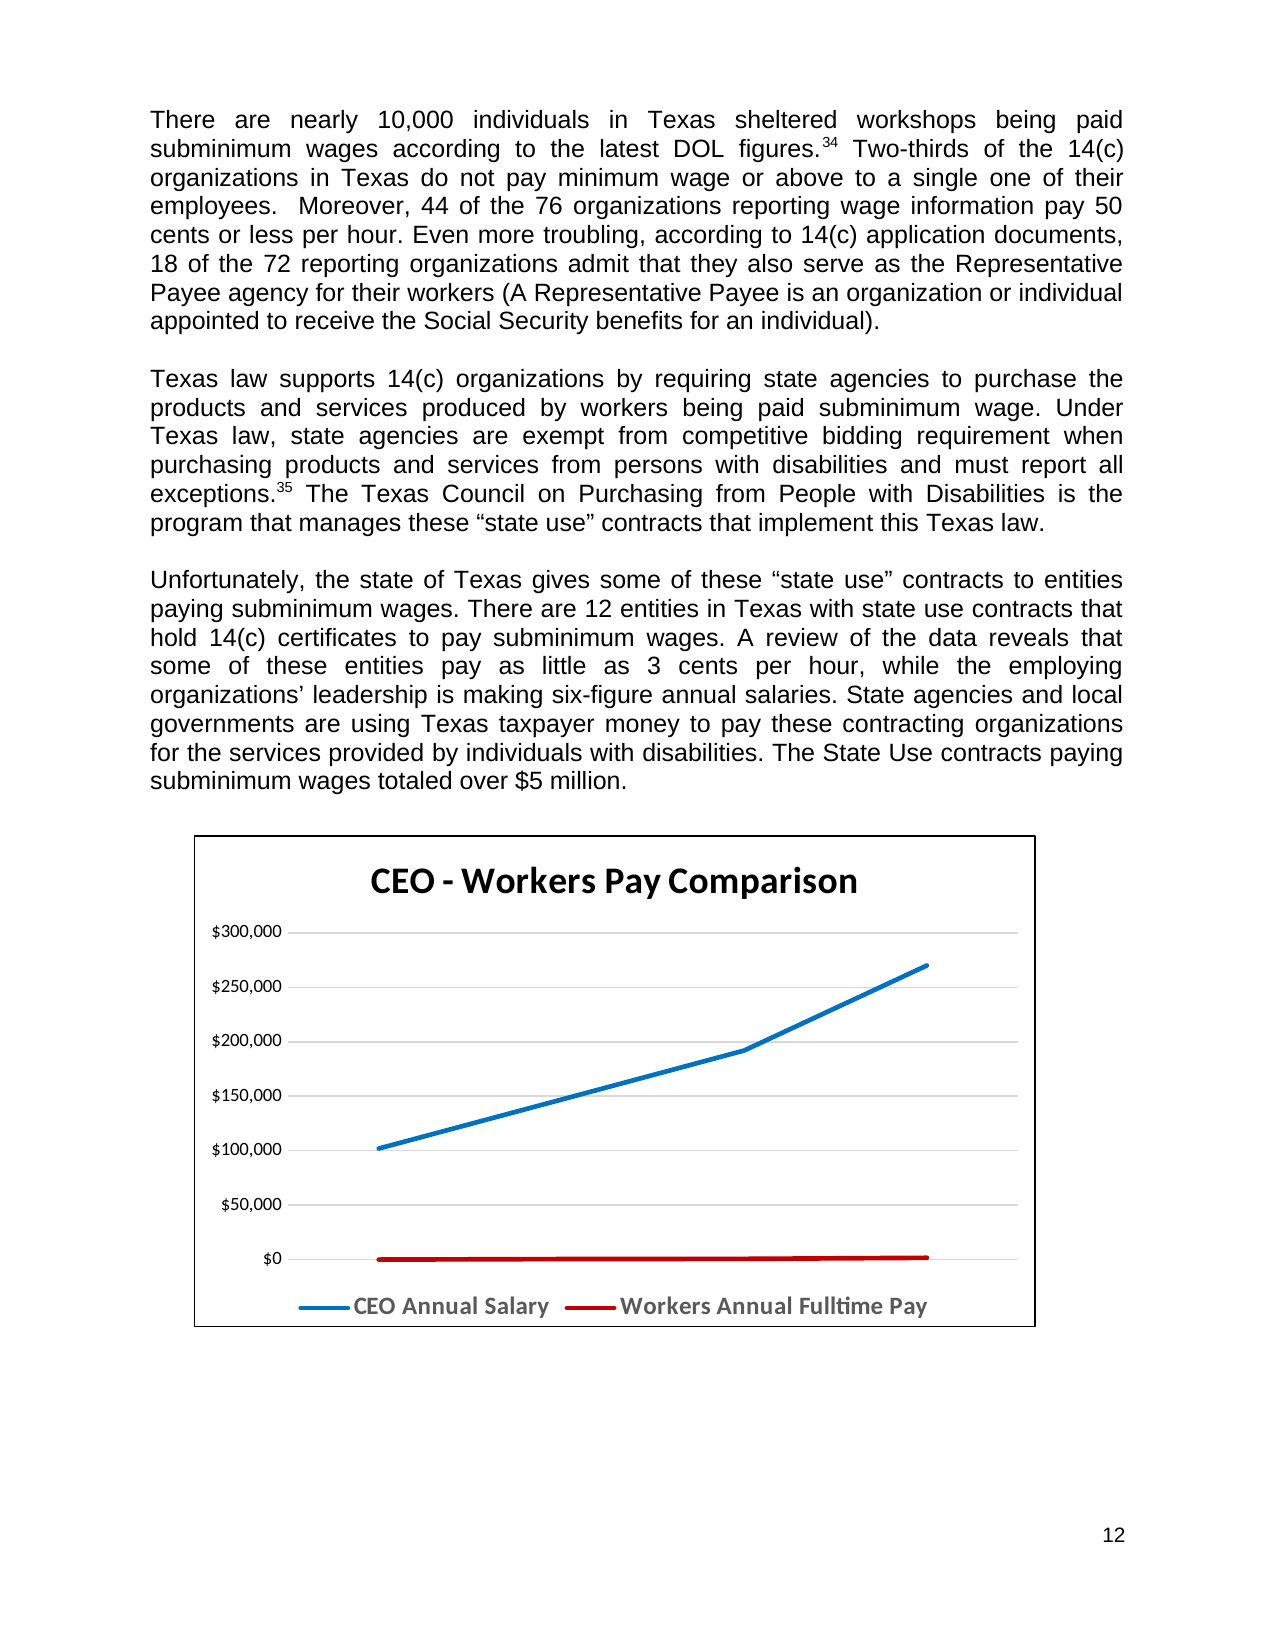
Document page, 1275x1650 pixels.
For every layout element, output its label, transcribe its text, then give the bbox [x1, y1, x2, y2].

text Unfortunately, the state of Texas gives some of these “state use” contracts to entities paying subminimum wages. There are 12 entities in Texas with state use contracts that hold 14(c) certificates to pay subminimum wages. A review of the data reveals that some of these entities pay as little as 3 cents per hour, while the employing organizations’ leadership is making six-figure annual salaries. State agencies and local governments are using Texas taxpayer money to pay these contracting organizations for the services provided by individuals with disabilities. The State Use contracts paying subminimum wages totaled over $5 million. [150, 565, 1125, 795]
text There are nearly 10,000 individuals in Texas sheltered workshops being paid subminimum wages according to the latest DOL figures. Two-thirds of the 14(c) organizations in Texas do not pay minimum wage or above to a single one of their employees. Moreover, 44 of the 76 organizations reporting wage information pay 50 cents or less per hour. Even more troubling, according to 14(c) application documents, 18 of the 72 reporting organizations admit that they also serve as the Representative Payee agency for their workers (A Representative Payee is an organization or individual appointed to receive the Social Security benefits for an individual). [150, 105, 1125, 335]
text Texas law supports 14(c) organizations by requiring state agencies to purchase the products and services produced by workers being paid subminimum wage. Under Texas law, state agencies are exempt from competitive bidding requirement when purchasing products and services from persons with disabilities and must report all exceptions. The Texas Council on Purchasing from People with Disabilities is the program that manages these “state use” contracts that implement this Texas law. [150, 364, 1125, 536]
